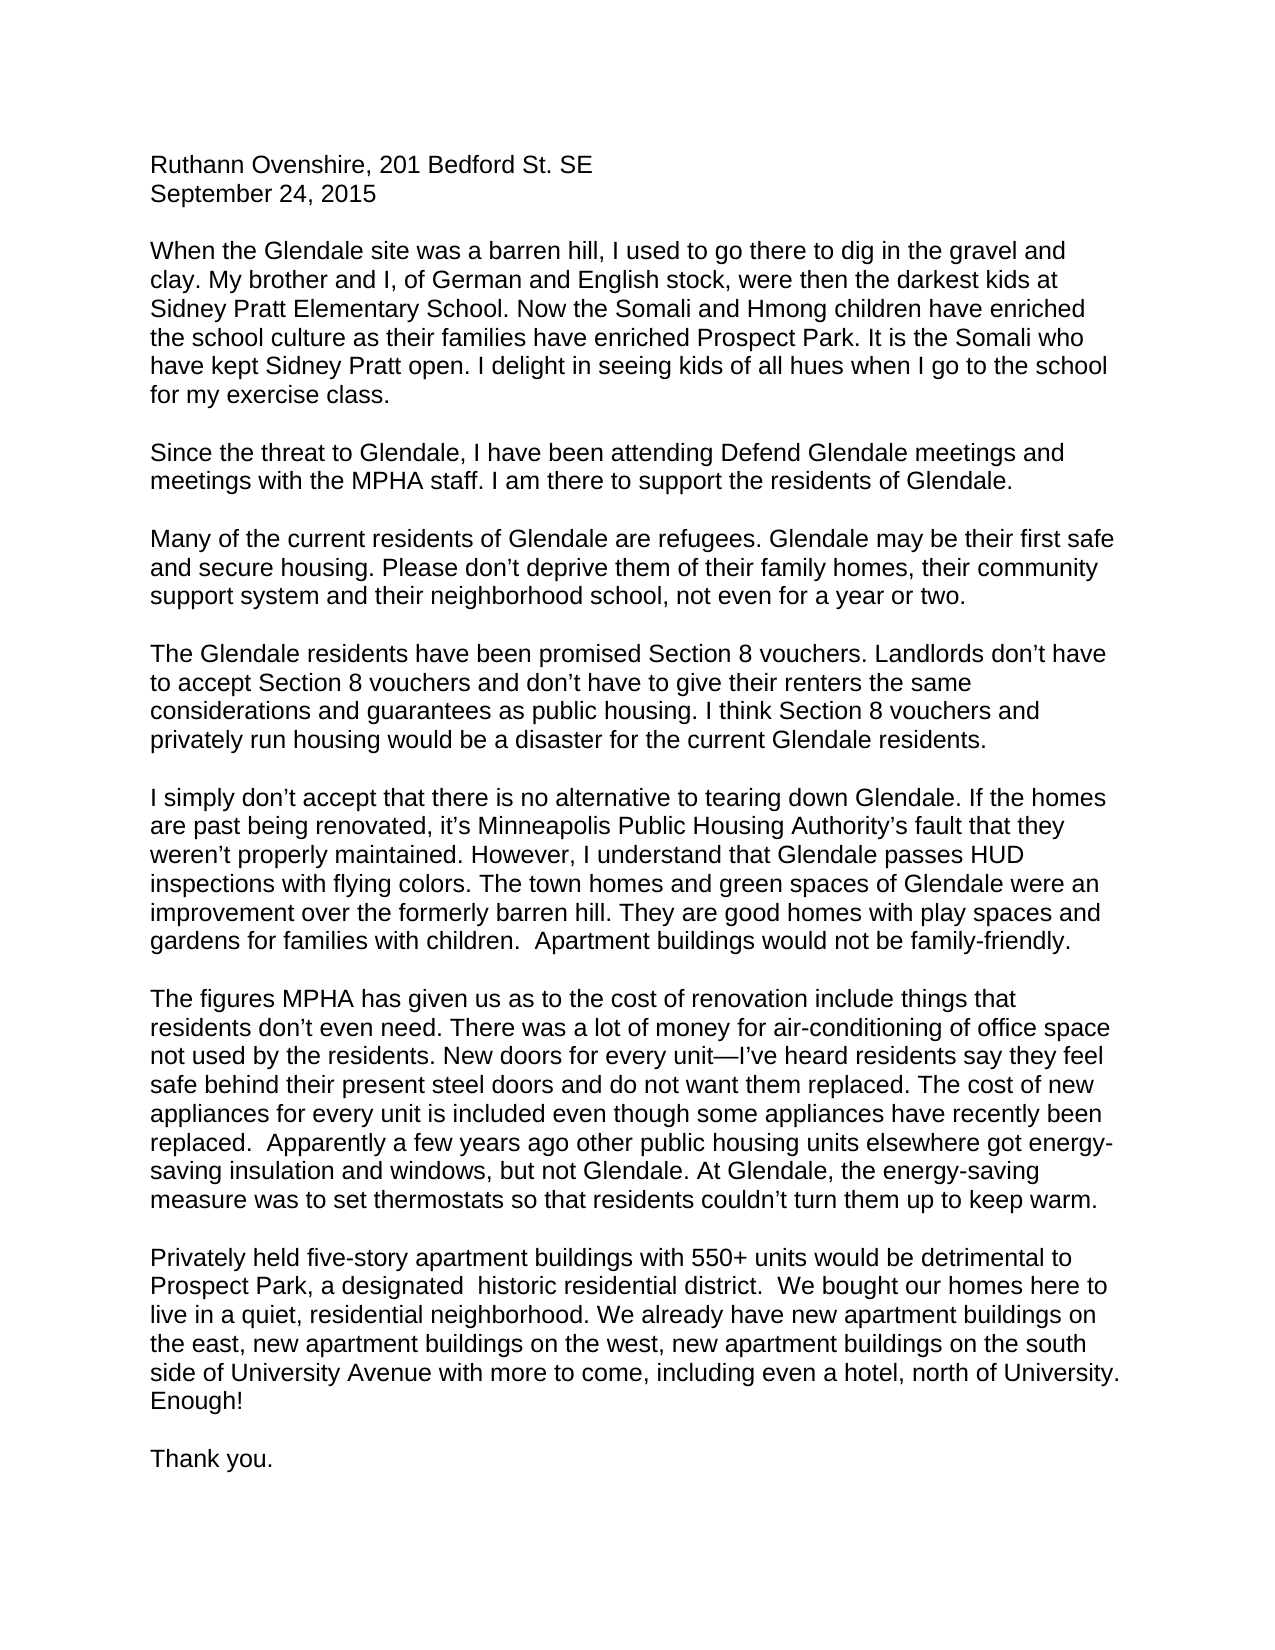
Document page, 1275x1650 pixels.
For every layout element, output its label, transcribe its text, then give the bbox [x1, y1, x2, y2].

text The figures MPHA has given us as to the cost of renovation include things that residents don’t even need. There was a lot of money for air-conditioning of office space not used by the residents. New doors for every unit—I’ve heard residents say they feel safe behind their present steel doors and do not want them replaced. The cost of new appliances for every unit is included even though some appliances have recently been replaced. Apparently a few years ago other public housing units elsewhere got energy-saving insulation and windows, but not Glendale. At Glendale, the energy-saving measure was to set thermostats so that residents couldn’t turn them up to keep warm. [150, 984, 1125, 1214]
text Privately held five-story apartment buildings with 550+ units would be detrimental to Prospect Park, a designated historic residential district. We bought our homes here to live in a quiet, residential neighborhood. We already have new apartment buildings on the east, new apartment buildings on the west, new apartment buildings on the south side of University Avenue with more to come, including even a hotel, north of University. Enough! [150, 1242, 1125, 1415]
text When the Glendale site was a barren hill, I used to go there to dig in the gravel and clay. My brother and I, of German and English stock, were then the darkest kids at Sidney Pratt Elementary School. Now the Somali and Hmong children have enriched the school culture as their families have enriched Prospect Park. It is the Somali who have kept Sidney Pratt open. I delight in seeing kids of all hues when I go to the school for my exercise class. [150, 236, 1125, 409]
text I simply don’t accept that there is no alternative to tearing down Glendale. If the homes are past being renovated, it’s Minneapolis Public Housing Authority’s fault that they weren’t properly maintained. However, I understand that Glendale passes HUD inspections with flying colors. The town homes and green spaces of Glendale were an improvement over the formerly barren hill. They are good homes with play spaces and gardens for families with children. Apartment buildings would not be family-friendly. [150, 782, 1125, 955]
text Since the threat to Glendale, I have been attending Defend Glendale meetings and meetings with the MPHA staff. I am there to support the residents of Glendale. [150, 437, 1125, 495]
text Thank you. [150, 1444, 1125, 1472]
text The Glendale residents have been promised Section 8 vouchers. Landlords don’t have to accept Section 8 vouchers and don’t have to give their renters the same considerations and guarantees as public housing. I think Section 8 vouchers and privately run housing would be a disaster for the current Glendale residents. [150, 639, 1125, 754]
text Many of the current residents of Glendale are refugees. Glendale may be their first safe and secure housing. Please don’t deprive them of their family homes, their community support system and their neighborhood school, not even for a year or two. [150, 524, 1125, 610]
text Ruthann Ovenshire, 201 Bedford St. SE [150, 150, 1125, 179]
text September 24, 2015 [150, 179, 1125, 207]
